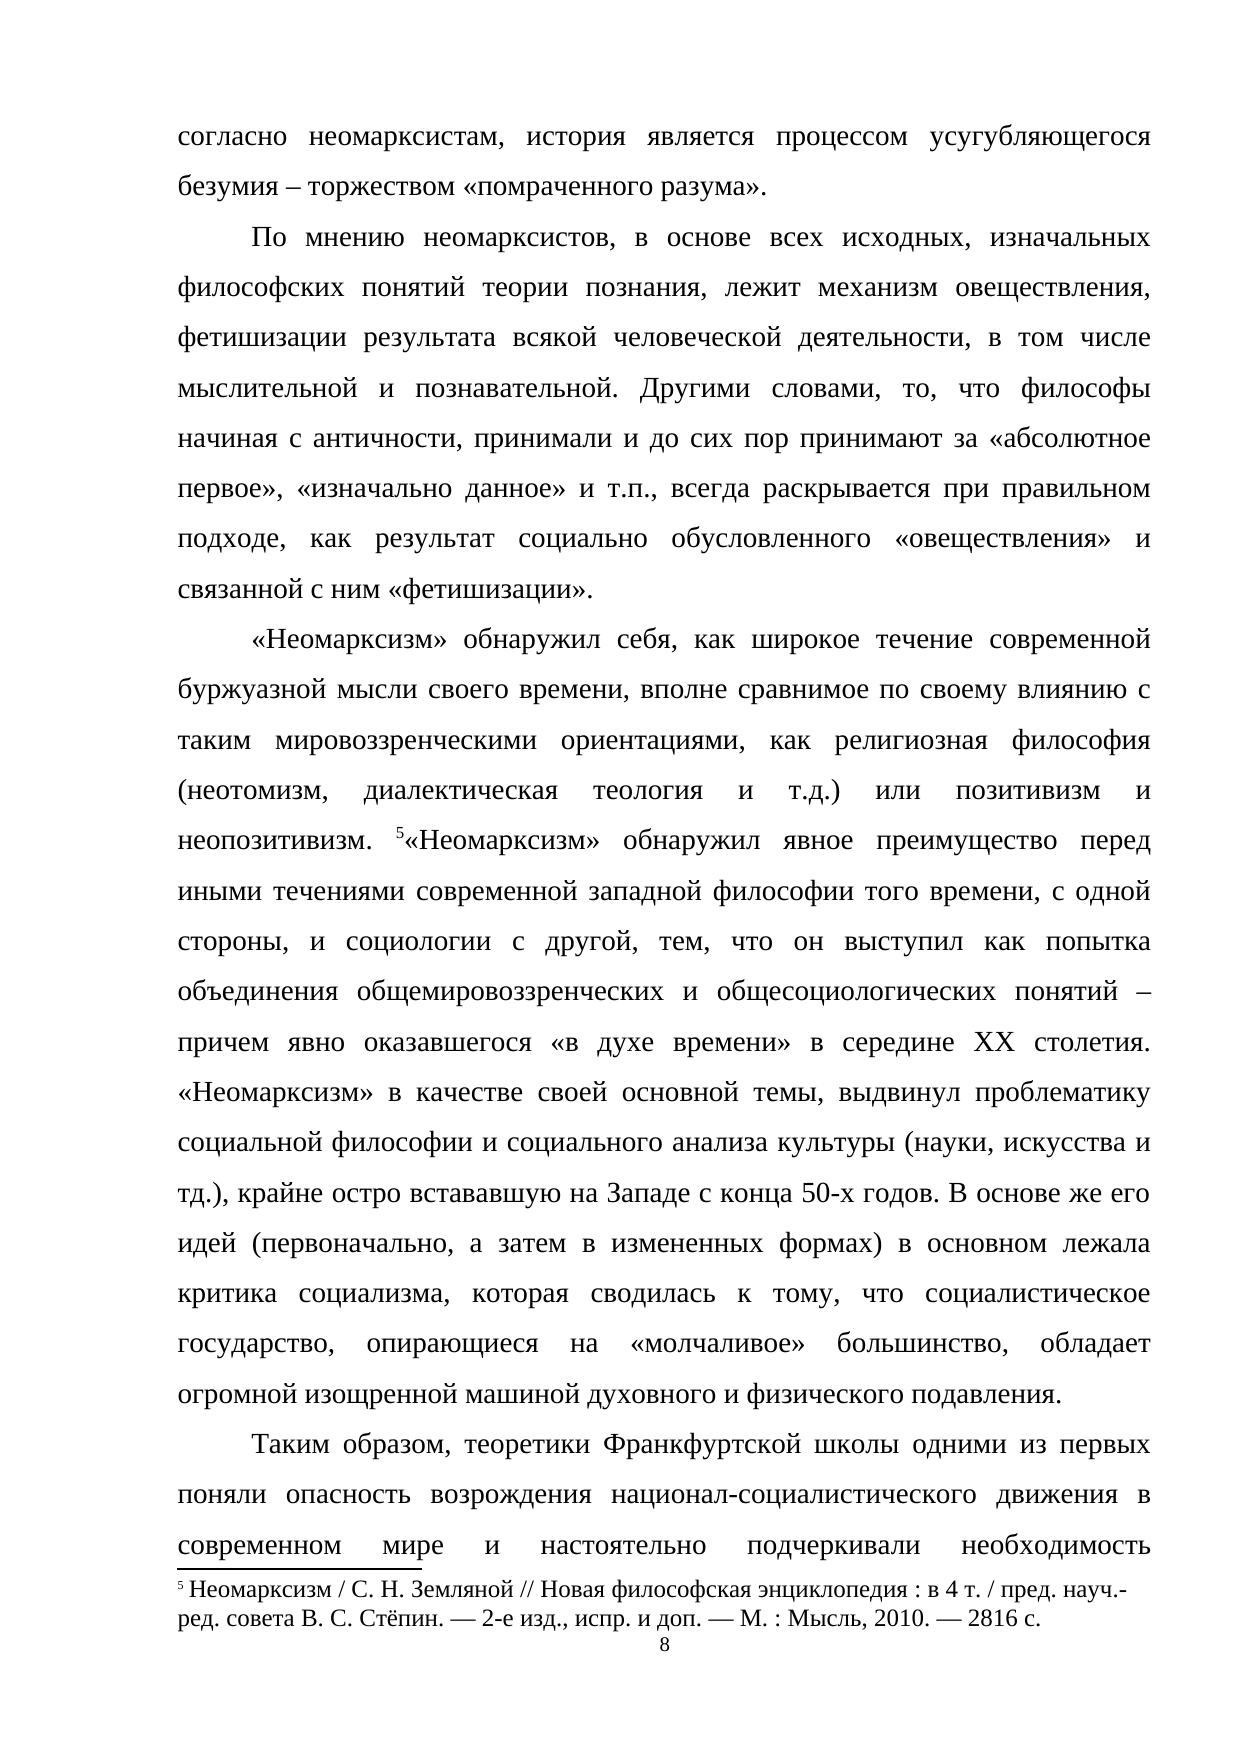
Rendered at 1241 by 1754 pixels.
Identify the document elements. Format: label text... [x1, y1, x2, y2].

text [177, 1426, 1152, 1560]
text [177, 118, 1152, 202]
text По мнению неомарксистов, в основе всех исходных, изначальных философских понятий теории познания, лежит механизм овеществления, фетишизации результата всякой человеческой деятельности, в том числе мыслительной и познавательной. Другими словами, то, что философы начиная с античности, принимали и до сих пор принимают за «абсолютное первое», «изначально данное» и т.п., всегда раскрывается при правильном подходе, как результат социально обусловленного «овеществления» и связанной с ним «фетишизации». [177, 219, 1152, 604]
text «Неомарксизм» обнаружил себя, как широкое течение современной буржуазной мысли своего времени, вполне сравнимое по своему влиянию с таким мировоззренческими ориентациями, как религиозная философия (неотомизм, диалектическая теология и т.д.) или позитивизм и неопозитивизм. «Неомарксизм» обнаружил явное преимущество перед иными течениями современной западной философии того времени, с одной стороны, и социологии с другой, тем, что он выступил как попытка объединения общемировоззренческих и общесоциологических понятий – причем явно оказавшегося «в духе времени» в середине XX столетия. «Неомарксизм» в качестве своей основной темы, выдвинул проблематику социальной философии и социального анализа культуры (науки, искусства и тд.), крайне остро встававшую на Западе с конца 50-х годов. В основе же его идей (первоначально, а затем в измененных формах) в основном лежала критика социализма, которая сводилась к тому, что социалистическое государство, опирающиеся на «молчаливое» большинство, обладает огромной изощренной машиной духовного и физического подавления. [177, 621, 1152, 1409]
